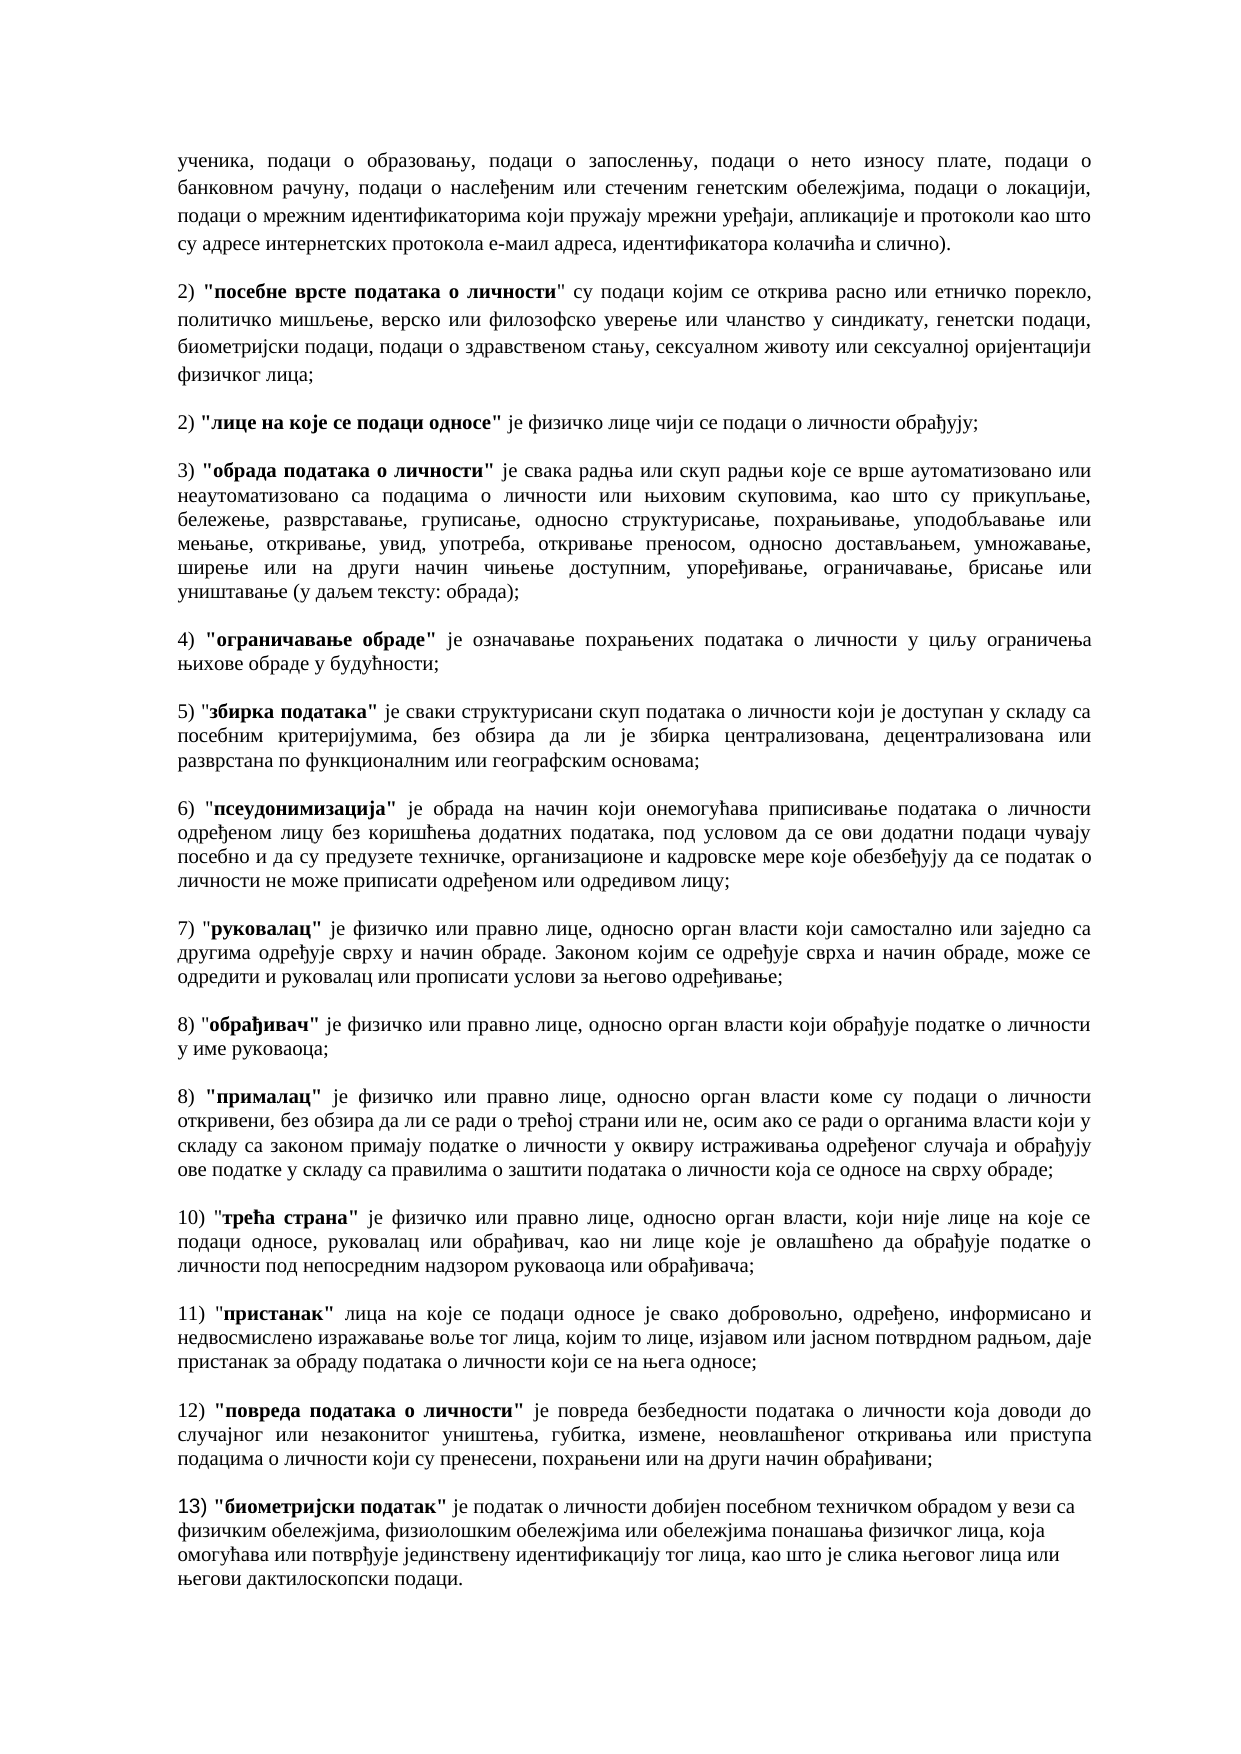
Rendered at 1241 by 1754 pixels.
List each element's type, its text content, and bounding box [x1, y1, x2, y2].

text 6) "псеудонимизација" је обрада на начин који онемогућава приписивање података о личности одређеном лицу без коришћења додатних података, под условом да се ови додатни подаци чувају посебно и да су предузете техничке, организационе и кадровске мере које обезбеђују да се податак о личности не може приписати одређеном или одредивом лицу; [177, 796, 1092, 892]
text 11) "пристанак" лица на које се подаци односе је свако добровољно, одређено, информисано и недвосмислено изражавање воље тог лица, којим то лице, изјавом или јасном потврдном радњом, даје пристанак за обраду података о личности који се на њега односе; [177, 1301, 1092, 1373]
text 4) "ограничавање обраде" је означавање похрањених података о личности у циљу ограничења њихове обраде у будућности; [177, 627, 1092, 675]
text 7) "руковалац" је физичко или правно лице, односно орган власти који самостално или заједно са другима одређује сврху и начин обраде. Законом којим се одређује сврха и начин обраде, може се одредити и руковалац или прописати услови за његово одређивање; [177, 916, 1092, 988]
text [177, 148, 1092, 254]
text 10) "трећа страна" је физичко или правно лице, односно орган власти, који није лице на које се подаци односе, руковалац или обрађивач, као ни лице које је овлашћено да обрађује податке о личности под непосредним надзором руковаоца или обрађивача; [177, 1205, 1092, 1277]
text 8) "прималац" је физичко или правно лице, односно орган власти коме су подаци о личности откривени, без обзира да ли се ради о трећој страни или не, осим ако се ради о органима власти који у складу са законом примају податке о личности у оквиру истраживања одређеног случаја и обрађују ове податке у складу са правилима о заштити података о личности која се односе на сврху обраде; [177, 1084, 1092, 1181]
text 3) "обрада података о личности" је свака радња или скуп радњи које се врше аутоматизовано или неаутоматизовано са подацима о личности или њиховим скуповима, као што су прикупљање, бележење, разврставање, груписање, односно структурисање, похрањивање, уподобљавање или мењање, откривање, увид, употреба, откривање преносом, односно достављањем, умножавање, ширење или на други начин чињење доступним, упоређивање, ограничавање, брисање или уништавање (у даљем тексту: обрада); [177, 458, 1092, 603]
text 2) "лице на које се подаци односе" је физичко лице чији се подаци о личности обрађују; [177, 410, 1092, 434]
text 2) "посебне врсте података о личности" су подаци којим се открива расно или етничко порекло, политичко мишљење, верско или филозофско уверење или чланство у синдикату, генетски подаци, биометријски подаци, подаци о здравственом стању, сексуалном животу или сексуалној оријентацији физичког лица; [177, 279, 1092, 386]
text 12) "повреда података о личности" је повреда безбедности података о личности која доводи до случајног или незаконитог уништења, губитка, измене, неовлашћеног откривања или приступа подацима о личности који су пренесени, похрањени или на други начин обрађивани; [177, 1397, 1092, 1470]
text 8) "обрађивач" је физичко или правно лице, односно орган власти који обрађује податке о личности у име руковаоца; [177, 1012, 1092, 1060]
text 5) "збирка података" је сваки структурисани скуп података о личности који је доступан у складу са посебним критеријумима, без обзира да ли је збирка централизована, децентрализована или разврстана по функционалним или географским основама; [177, 699, 1092, 772]
text 13) "биометријски податак" је податак о личности добијен посебном техничком обрадом у вези са физичким обележјима, физиолошким обележјима или обележјима понашања физичког лица, која омогућава или потврђује јединствену идентификацију тог лица, као што је слика његовог лица или његови дактилоскопски подаци. [177, 1494, 1092, 1590]
